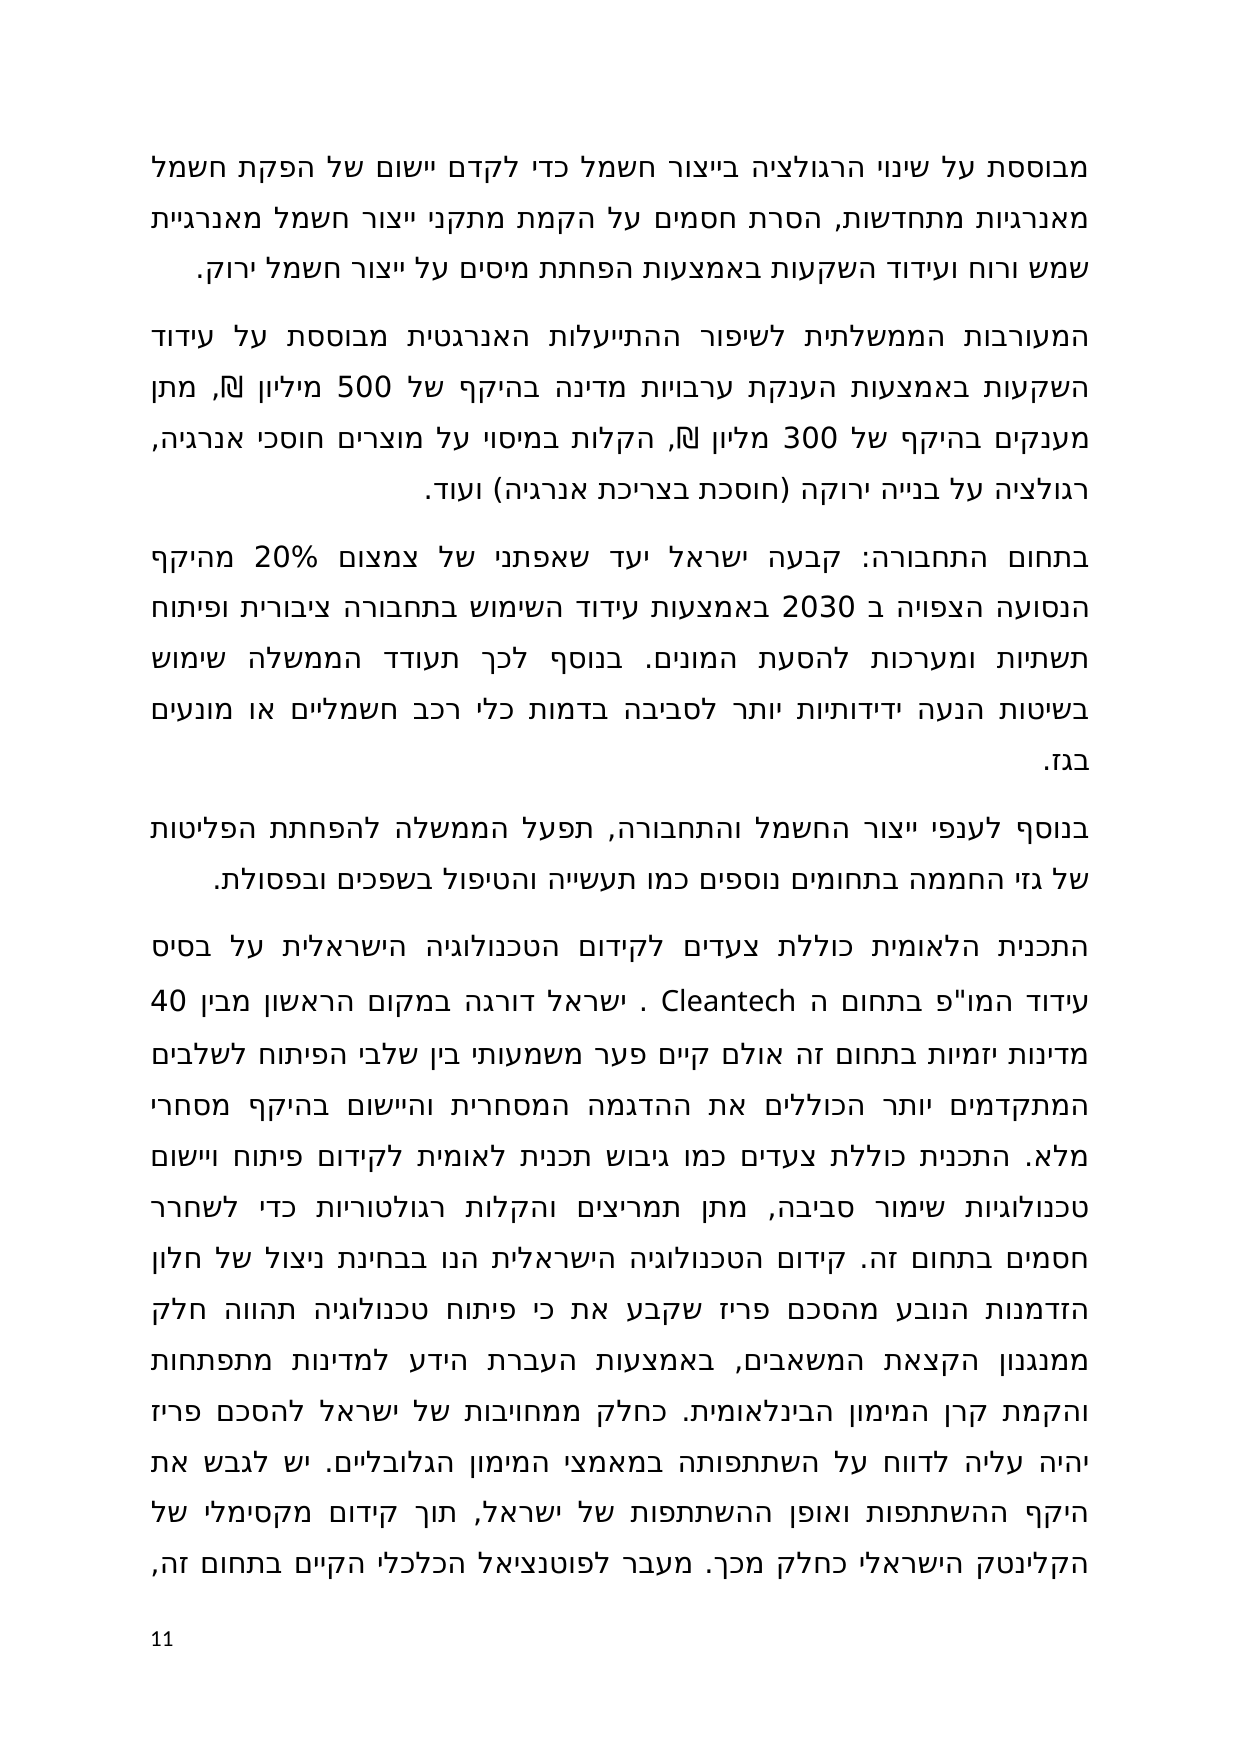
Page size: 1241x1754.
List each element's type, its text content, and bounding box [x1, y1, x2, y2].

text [150, 150, 1090, 286]
text המעורבות הממשלתית לשיפור ההתייעלות האנרגטית מבוססת על עידוד השקעות באמצעות הענקת ערבויות מדינה בהיקף של 500 מיליון ₪, מתן מענקים בהיקף של 300 מליון ₪, הקלות במיסוי על מוצרים חוסכי אנרגיה, רגולציה על בנייה ירוקה (חוסכת בצריכת אנרגיה) ועוד. [150, 319, 1090, 506]
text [150, 930, 1090, 1581]
text בתחום התחבורה: קבעה ישראל יעד שאפתני של צמצום 20% מהיקף הנסועה הצפויה ב 2030 באמצעות עידוד השימוש בתחבורה ציבורית ופיתוח תשתיות ומערכות להסעת המונים. בנוסף לכך תעודד הממשלה שימוש בשיטות הנעה ידידותיות יותר לסביבה בדמות כלי רכב חשמליים או מונעים בגז. [150, 540, 1090, 778]
text בנוסף לענפי ייצור החשמל והתחבורה, תפעל הממשלה להפחתת הפליטות של גזי החממה בתחומים נוספים כמו תעשייה והטיפול בשפכים ובפסולת. [150, 811, 1090, 896]
